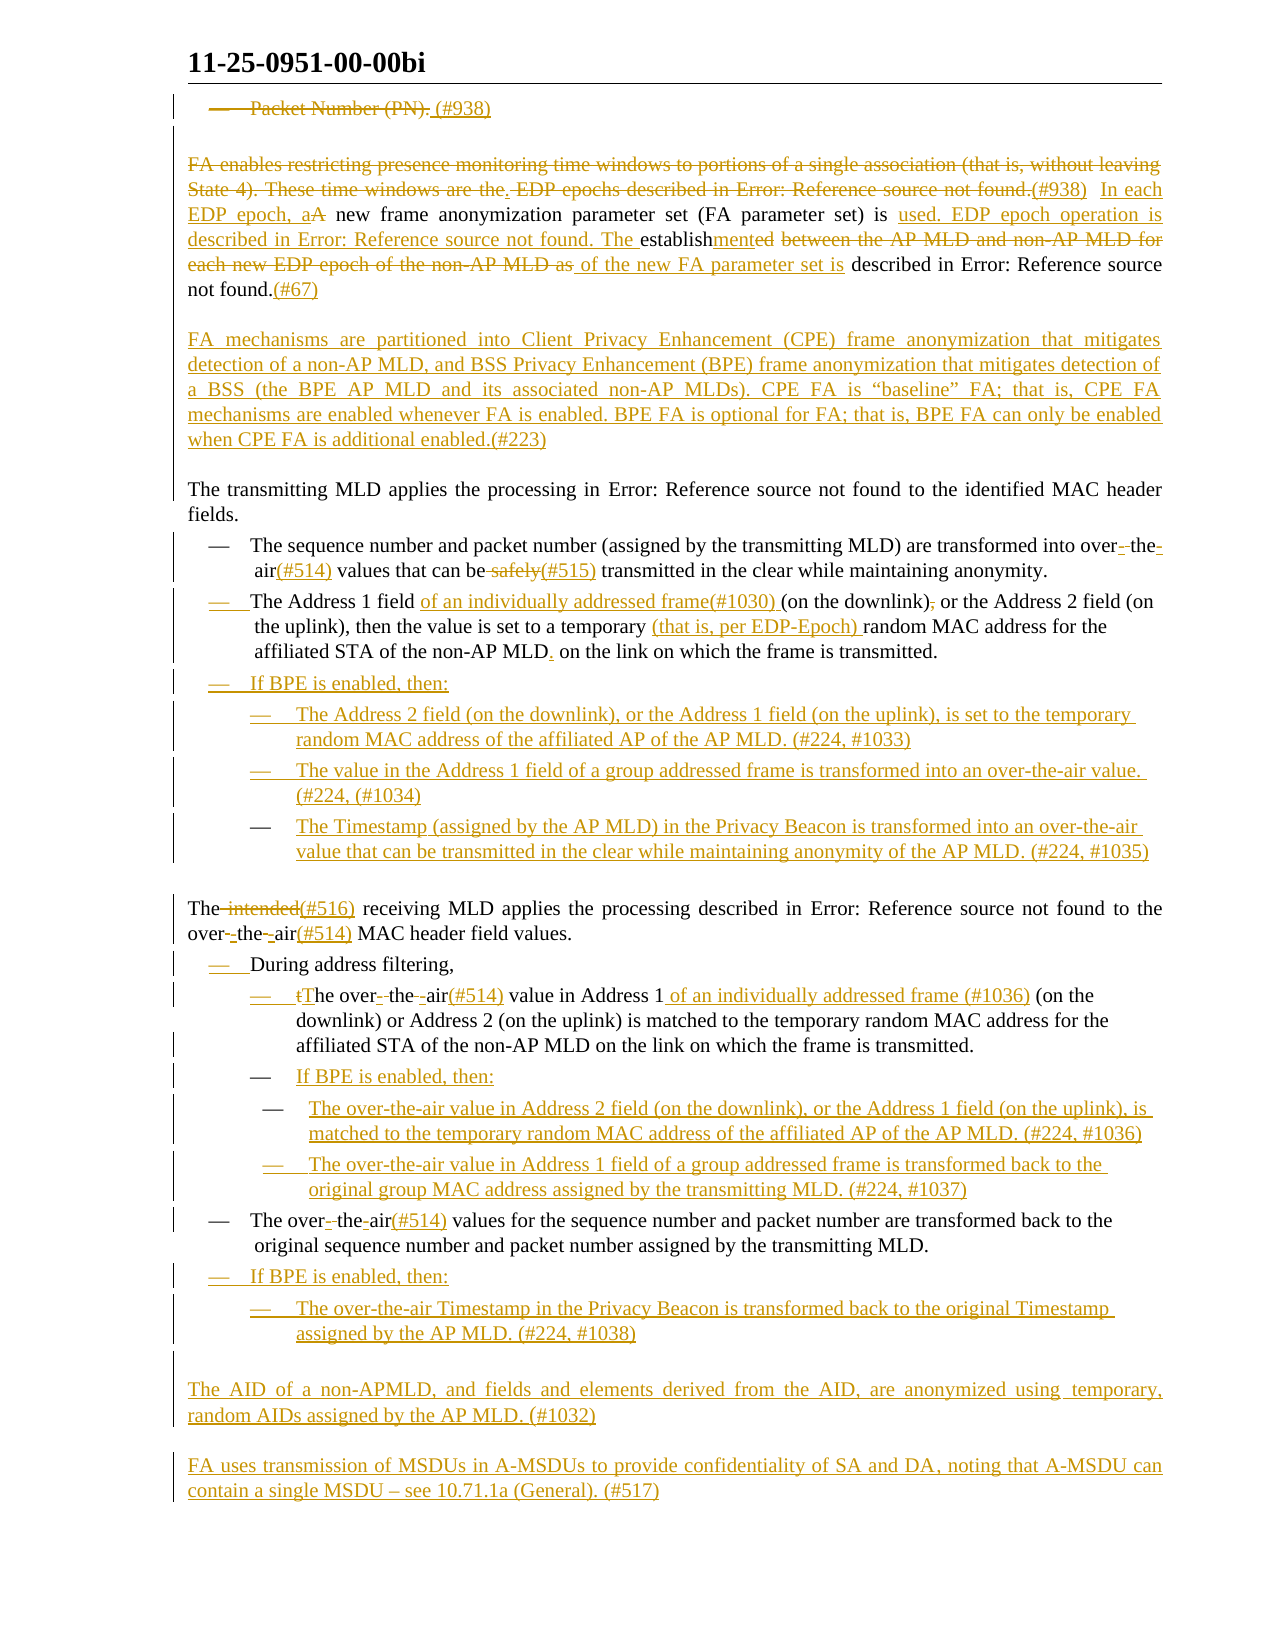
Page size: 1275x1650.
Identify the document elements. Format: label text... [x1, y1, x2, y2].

list The Address 1 field (on the downlink) or the Address 2 field (on the uplink), then the value is set to a temporary random MAC address for the affiliated STA of the non-AP MLD on the link on which the frame is transmitted. [208, 588, 1162, 663]
list The overtheair values for the sequence number and packet number are transformed back to the original sequence number and packet number assigned by the transmitting MLD. [208, 1207, 1162, 1257]
list The sequence number and packet number (assigned by the transmitting MLD) are transformed into overtheair values that can be transmitted in the clear while maintaining anonymity. [208, 532, 1162, 582]
text new frame anonymization parameter set (FA parameter set) is establish described in 10.71.3 (Establishing frame anonymization parameter sets). [187, 151, 1162, 301]
list he overtheair value in Address 1 (on the downlink) or Address 2 (on the uplink) is matched to the temporary random MAC address for the affiliated STA of the non-AP MLD on the link on which the frame is transmitted. [250, 982, 1162, 1057]
text The receiving MLD applies the processing described in 10.71.6 (MAC header anonymization and receiving functions) to the overtheair MAC header field values. [187, 894, 1162, 944]
list During address filtering, [208, 951, 1162, 976]
